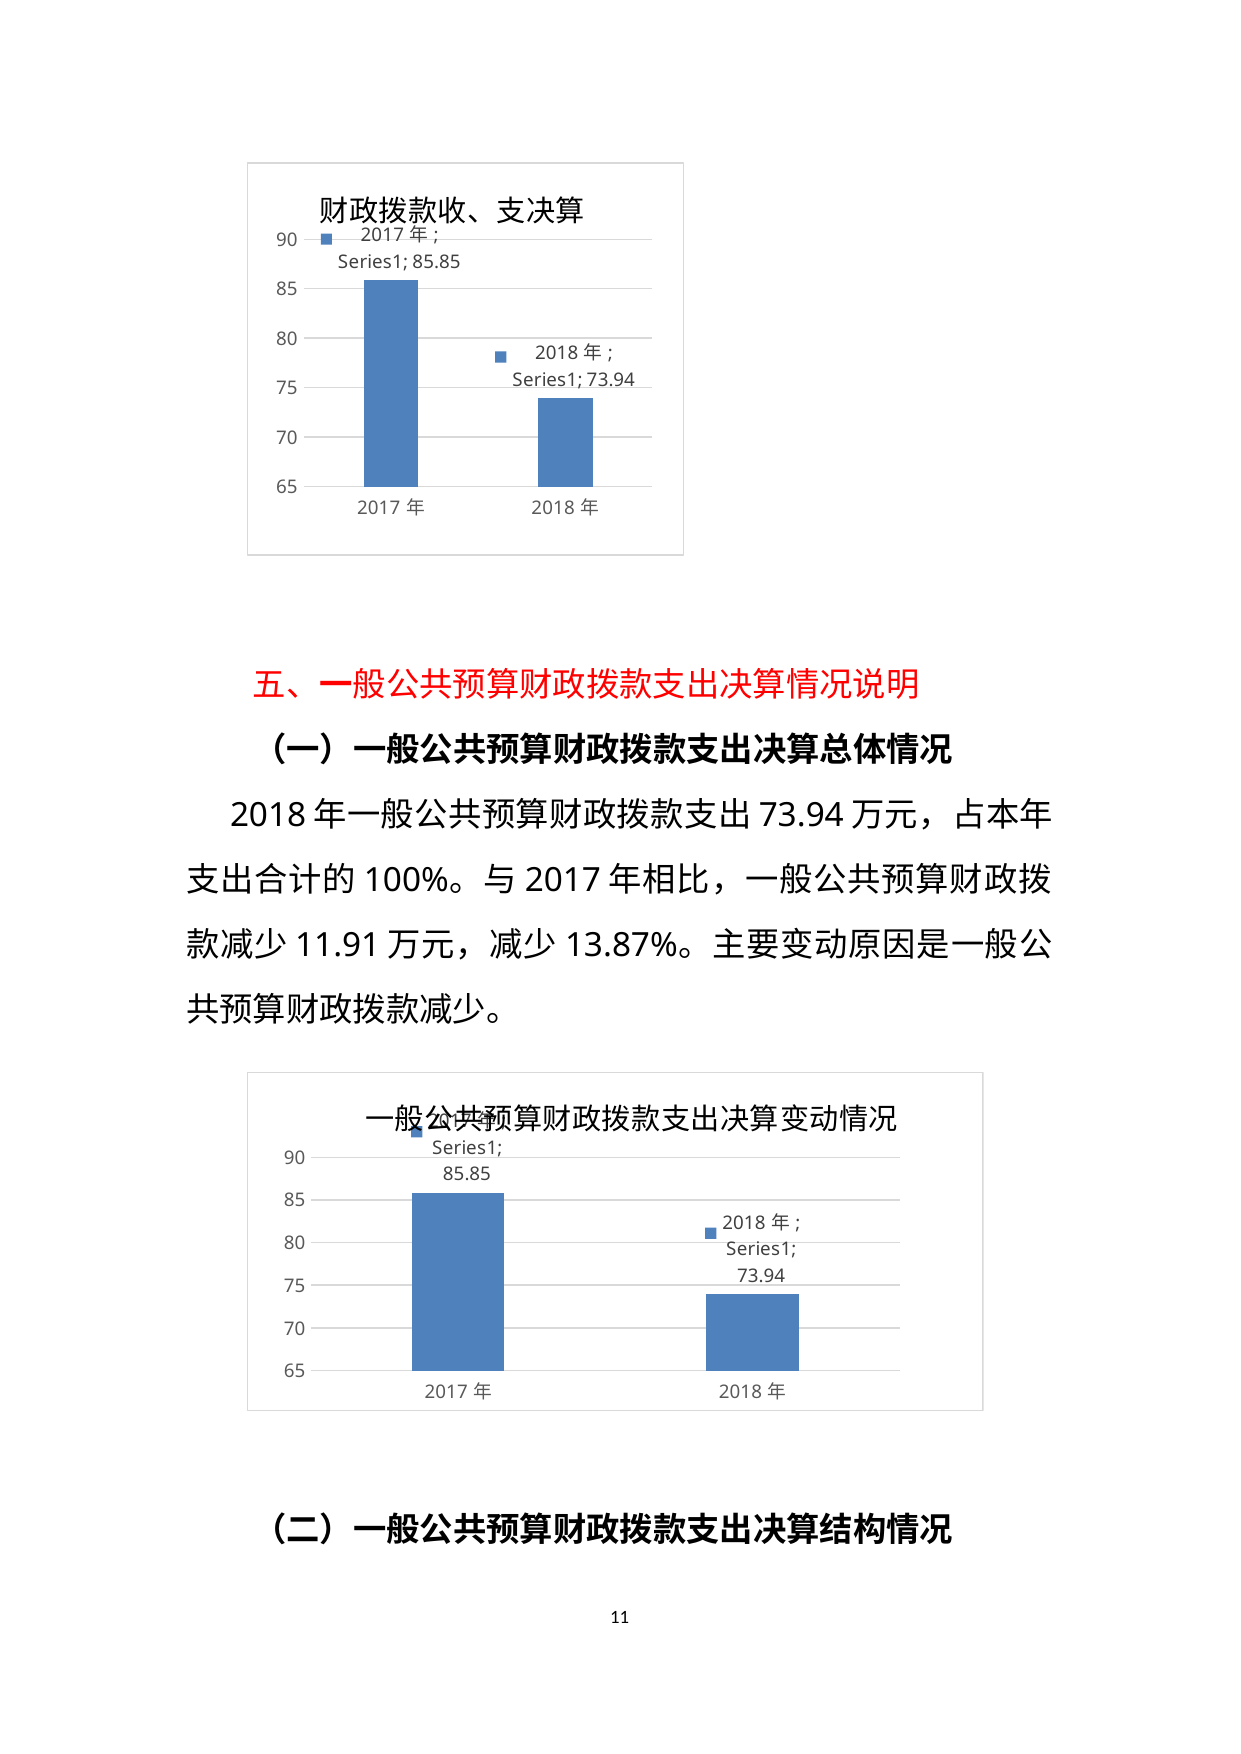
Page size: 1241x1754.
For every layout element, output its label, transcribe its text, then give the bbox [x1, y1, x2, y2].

text （二）一般公共预算财政拨款支出决算结构情况 [186, 1494, 1053, 1559]
text 2018年一般公共预算财政拨款支出73.94万元，占本年支出合计的100%。与2017年相比，一般公共预算财政拨款减少11.91万元，减少13.87%。主要变动原因是一般公共预算财政拨款减少。 [186, 779, 1053, 1039]
text 五、一般公共预算财政拨款支出决算情况说明 [186, 649, 1053, 714]
text （一）一般公共预算财政拨款支出决算总体情况 [186, 714, 1053, 779]
